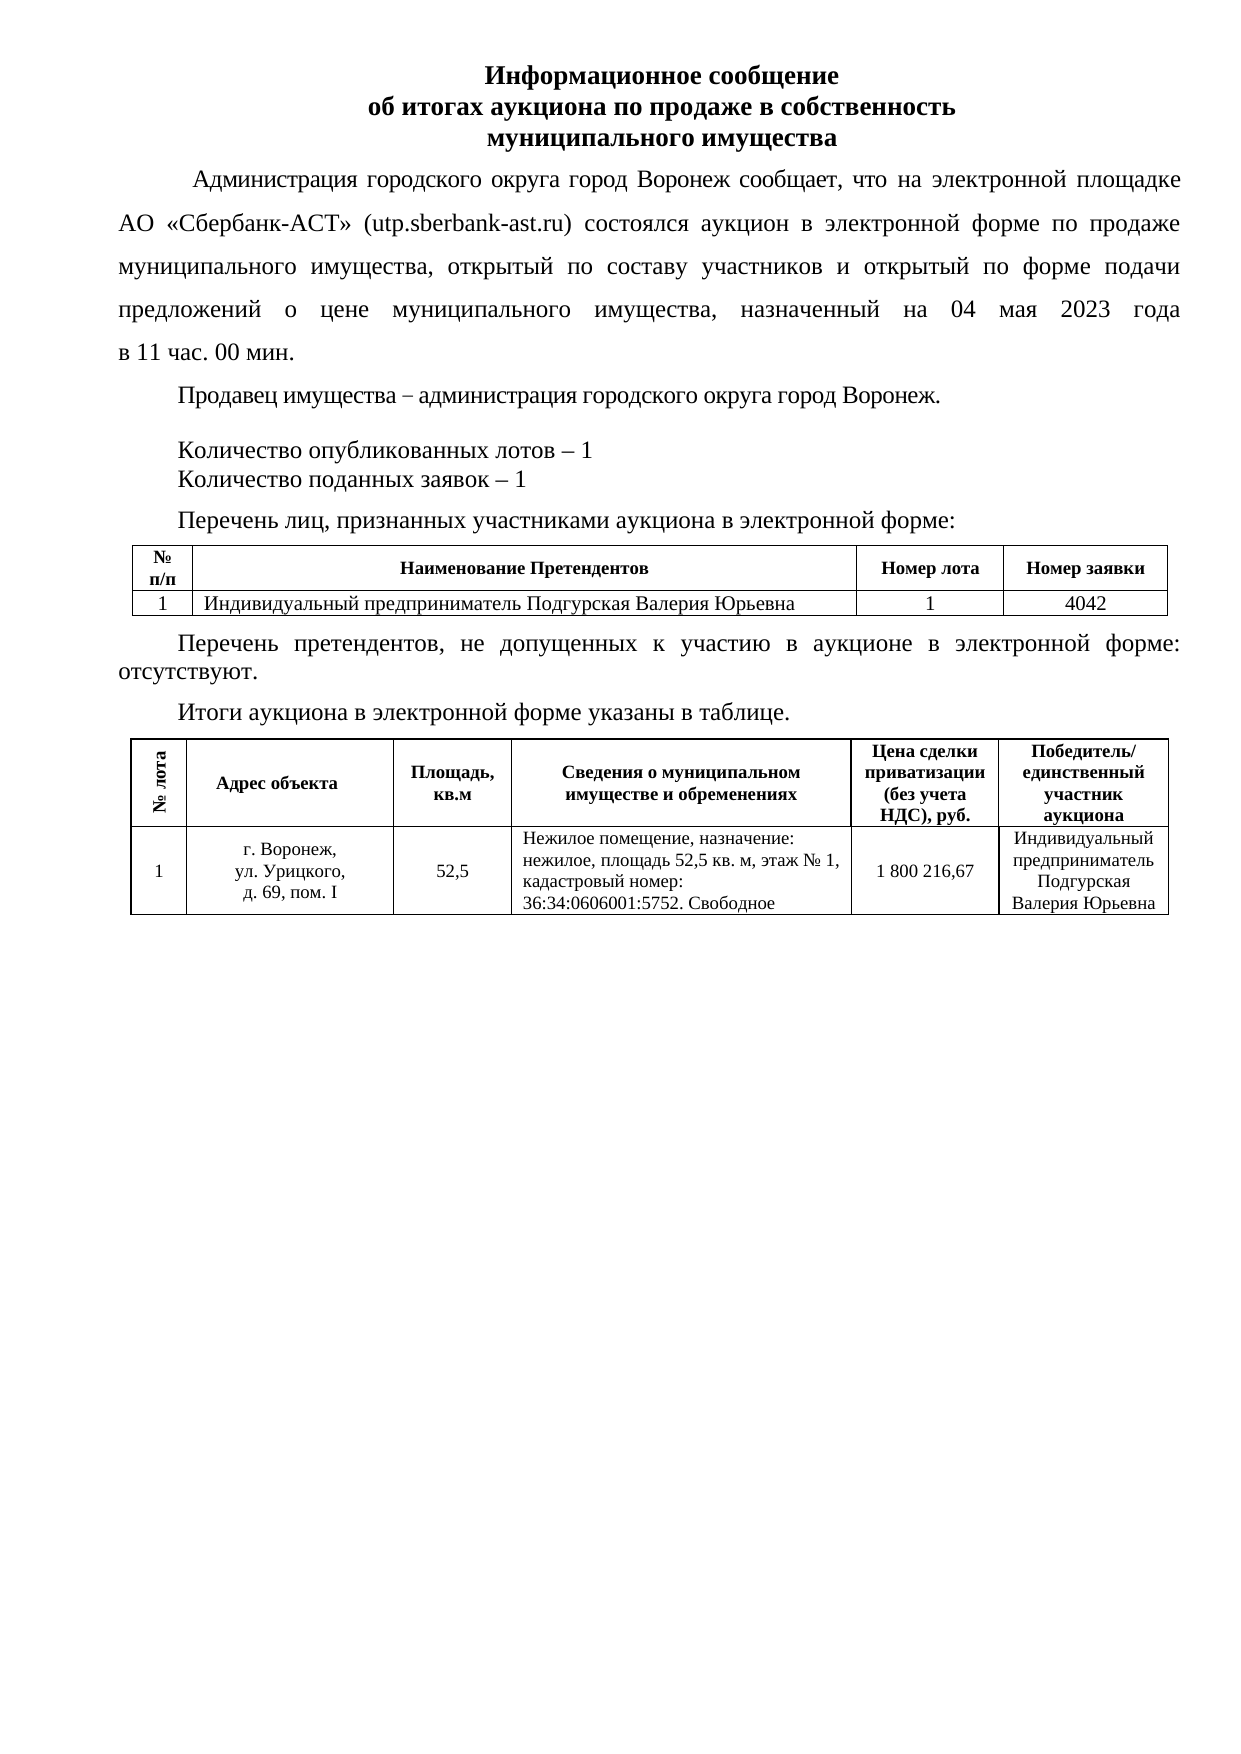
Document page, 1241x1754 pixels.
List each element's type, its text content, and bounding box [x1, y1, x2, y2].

title Количество поданных заявок – 1 [118, 464, 1181, 493]
text Продавец имущества – администрация городского округа город Воронеж. [118, 380, 1181, 409]
title Информационное сообщение [118, 59, 1206, 90]
table_cell Индивидуальный предприниматель Подгурская Валерия Юрьевна [193, 591, 856, 615]
title муниципального имущества [118, 121, 1206, 152]
table_header Адрес объекта [187, 740, 393, 826]
title об итогах аукциона по продаже в собственность [118, 90, 1206, 121]
table_header Цена сделки приватизации (без учета НДС), руб. [852, 740, 998, 826]
table_header № п/п [133, 546, 192, 589]
table_header Наименование Претендентов [193, 546, 856, 589]
title Перечень лиц, признанных участниками аукциона в электронной форме: [118, 505, 1181, 533]
table_header Площадь, кв.м [394, 740, 511, 826]
table_header Сведения о муниципальном имуществе и обременениях [512, 740, 850, 826]
table_cell 52,5 [394, 827, 511, 913]
table_cell 1 [132, 827, 186, 913]
table_header Номер заявки [1004, 546, 1167, 589]
table_header Победитель/ единственный участник аукциона [999, 740, 1168, 826]
table_header № лота [132, 740, 186, 826]
title Количество опубликованных лотов – 1 [118, 435, 1181, 464]
table_cell 4042 [1004, 591, 1167, 615]
table_cell 1 [133, 591, 192, 615]
title Итоги аукциона в электронной форме указаны в таблице. [118, 697, 1181, 726]
title Перечень претендентов, не допущенных к участию в аукционе в электронной форме: отсутствуют. [118, 628, 1181, 685]
text Администрация городского округа город Воронеж сообщает, что на электронной площадке АО «Сбербанк-АСТ» (utp.sberbank-ast.ru) состоялся аукцион в электронной форме по продаже муниципального имущества, открытый по составу участников и открытый по форме подачи предложений о цене муниципального имущества, назначенный на 04 мая 2023 года в 11 час. 00 мин. [118, 164, 1181, 366]
table_cell 1 [857, 591, 1003, 615]
table_cell г. Воронеж, ул. Урицкого, д. 69, пом. I [187, 827, 393, 913]
table_cell Нежилое помещение, назначение: нежилое, площадь 52,5 кв. м, этаж № 1, кадастровый номер: 36:34:0606001:5752. Свободное [512, 827, 851, 913]
table_cell 1 800 216,67 [852, 827, 998, 913]
table_header Номер лота [857, 546, 1003, 589]
table_cell Индивидуальный предприниматель Подгурская Валерия Юрьевна [1000, 827, 1168, 913]
